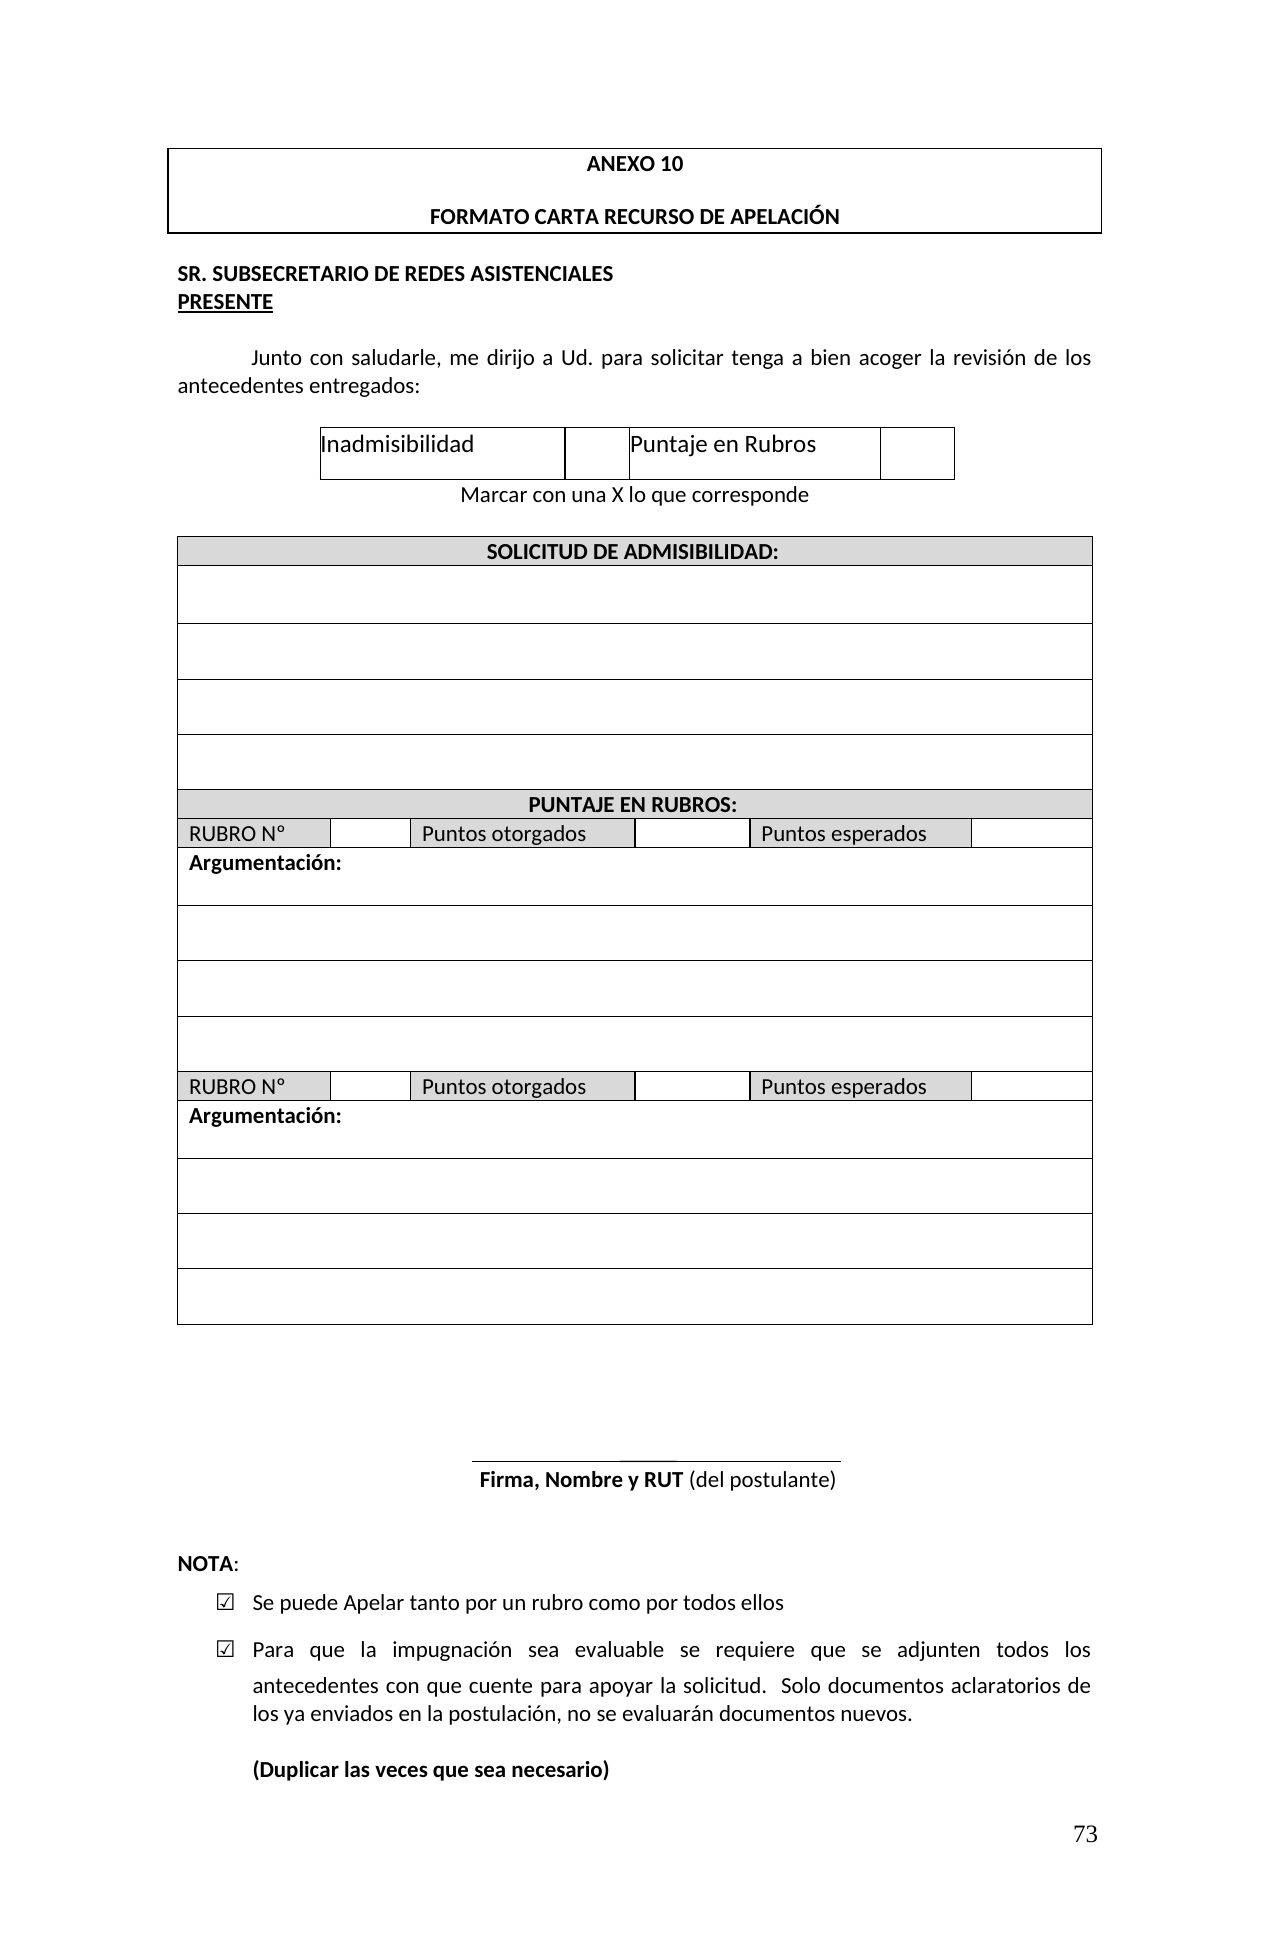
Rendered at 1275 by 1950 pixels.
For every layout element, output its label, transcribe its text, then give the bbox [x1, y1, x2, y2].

table_cell [178, 680, 1092, 734]
list Se puede Apelar tanto por un rubro como por todos ellos [215, 1577, 1093, 1624]
table_cell [178, 566, 1092, 623]
list Para que la impugnación sea evaluable se requiere que se adjunten todos los antecedentes con que cuente para apoyar la solicitud. Solo documentos aclaratorios de los ya enviados en la postulación, no se evaluarán documentos nuevos. [215, 1624, 1093, 1727]
table_cell [178, 1159, 1092, 1213]
text Marcar con una X lo que corresponde [177, 480, 1093, 508]
table_cell Puntos otorgados [411, 819, 634, 847]
table_header Puntaje en Rubros [630, 428, 880, 479]
table_cell [331, 819, 410, 847]
table_header SOLICITUD DE ADMISIBILIDAD: [178, 537, 1092, 565]
table_cell Puntos esperados [751, 1072, 971, 1100]
table_cell [636, 819, 749, 847]
table_cell [178, 1269, 1092, 1324]
table_header [566, 428, 629, 479]
table_cell Puntos otorgados [411, 1072, 634, 1100]
text ANEXO 10 [169, 149, 1101, 177]
text PRESENTE [177, 287, 1093, 315]
text Junto con saludarle, me dirijo a Ud. para solicitar tenga a bien acoger la revisión de los antecedentes entregados: [177, 343, 1093, 399]
text _____ [177, 1437, 1093, 1465]
text SR. SUBSECRETARIO DE REDES ASISTENCIALES [177, 259, 1093, 287]
table_cell [972, 819, 1092, 847]
table_cell PUNTAJE EN RUBROS: [178, 790, 1092, 818]
table_cell [636, 1072, 749, 1100]
table_header [881, 428, 954, 479]
table_cell [178, 1017, 1092, 1071]
text FORMATO CARTA RECURSO DE APELACIÓN [169, 201, 1101, 232]
table_cell Argumentación: [178, 1101, 1092, 1158]
table_cell [178, 1214, 1092, 1268]
table_cell [178, 961, 1092, 1016]
text NOTA: [177, 1549, 1093, 1577]
text Firma, Nombre y RUT (del postulante) [177, 1465, 1093, 1493]
table_cell RUBRO Nº [178, 819, 330, 847]
table_cell Puntos esperados [751, 819, 971, 847]
table_cell RUBRO Nº [178, 1072, 330, 1100]
table_cell [178, 624, 1092, 678]
table_header Inadmisibilidad [321, 428, 564, 479]
table_cell [178, 906, 1092, 960]
list (Duplicar las veces que sea necesario) [252, 1755, 1096, 1783]
table_cell Argumentación: [178, 848, 1092, 905]
table_cell [972, 1072, 1092, 1100]
table_cell [178, 735, 1092, 789]
table_cell [331, 1072, 410, 1100]
